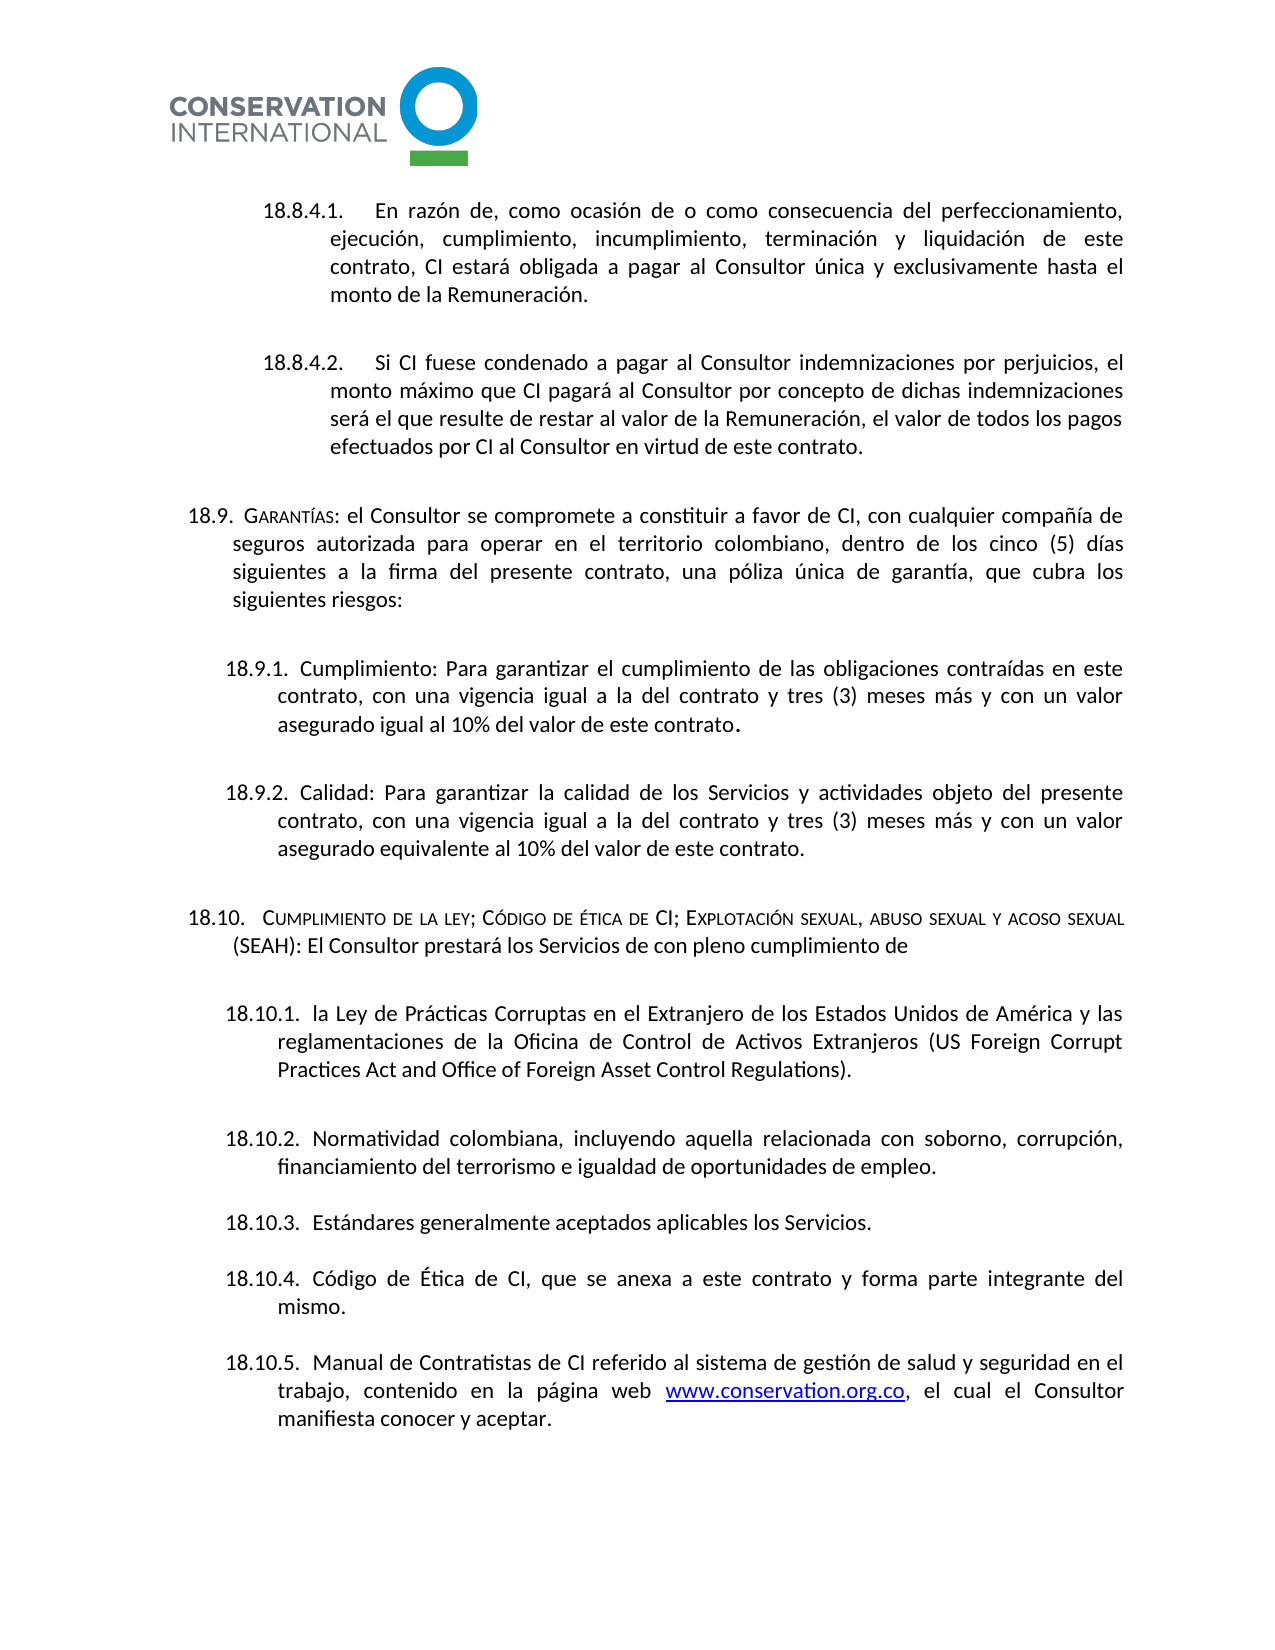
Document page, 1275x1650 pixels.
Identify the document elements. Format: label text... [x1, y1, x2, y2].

list Cumplimiento: Para garantizar el cumplimiento de las obligaciones contraídas en este contrato, con una vigencia igual a la del contrato y tres (3) meses más y con un valor asegurado igual al 10% del valor de este contrato. [225, 654, 1125, 738]
list Estándares generalmente aceptados aplicables los Servicios. [225, 1208, 1125, 1236]
list Garantías: el Consultor se compromete a constituir a favor de CI, con cualquier compañía de seguros autorizada para operar en el territorio colombiano, dentro de los cinco (5) días siguientes a la firma del presente contrato, una póliza única de garantía, que cubra los siguientes riesgos: [187, 501, 1125, 613]
list En razón de, como ocasión de o como consecuencia del perfeccionamiento, ejecución, cumplimiento, incumplimiento, terminación y liquidación de este contrato, CI estará obligada a pagar al Consultor única y exclusivamente hasta el monto de la Remuneración. [262, 196, 1125, 308]
list Calidad: Para garantizar la calidad de los Servicios y actividades objeto del presente contrato, con una vigencia igual a la del contrato y tres (3) meses más y con un valor asegurado equivalente al 10% del valor de este contrato. [225, 778, 1125, 862]
list Si CI fuese condenado a pagar al Consultor indemnizaciones por perjuicios, el monto máximo que CI pagará al Consultor por concepto de dichas indemnizaciones será el que resulte de restar al valor de la Remuneración, el valor de todos los pagos efectuados por CI al Consultor en virtud de este contrato. [262, 348, 1125, 461]
picture [170, 67, 478, 166]
list Normatividad colombiana, incluyendo aquella relacionada con soborno, corrupción, financiamiento del terrorismo e igualdad de oportunidades de empleo. [225, 1124, 1125, 1180]
list la Ley de Prácticas Corruptas en el Extranjero de los Estados Unidos de América y las reglamentaciones de la Oficina de Control de Activos Extranjeros (US Foreign Corrupt Practices Act and Office of Foreign Asset Control Regulations). [225, 999, 1125, 1083]
list Código de Ética de CI, que se anexa a este contrato y forma parte integrante del mismo. [225, 1264, 1125, 1320]
list Cumplimiento de la ley; Código de ética de CI; Explotación sexual, abuso sexual y acoso sexual (SEAH): El Consultor prestará los Servicios de con pleno cumplimiento de [187, 903, 1125, 959]
picture [416, 83, 462, 130]
picture [449, 67, 478, 96]
list Manual de Contratistas de CI referido al sistema de gestión de salud y seguridad en el trabajo, contenido en la página web www.conservation.org.co, el cual el Consultor manifiesta conocer y aceptar. [225, 1348, 1125, 1432]
